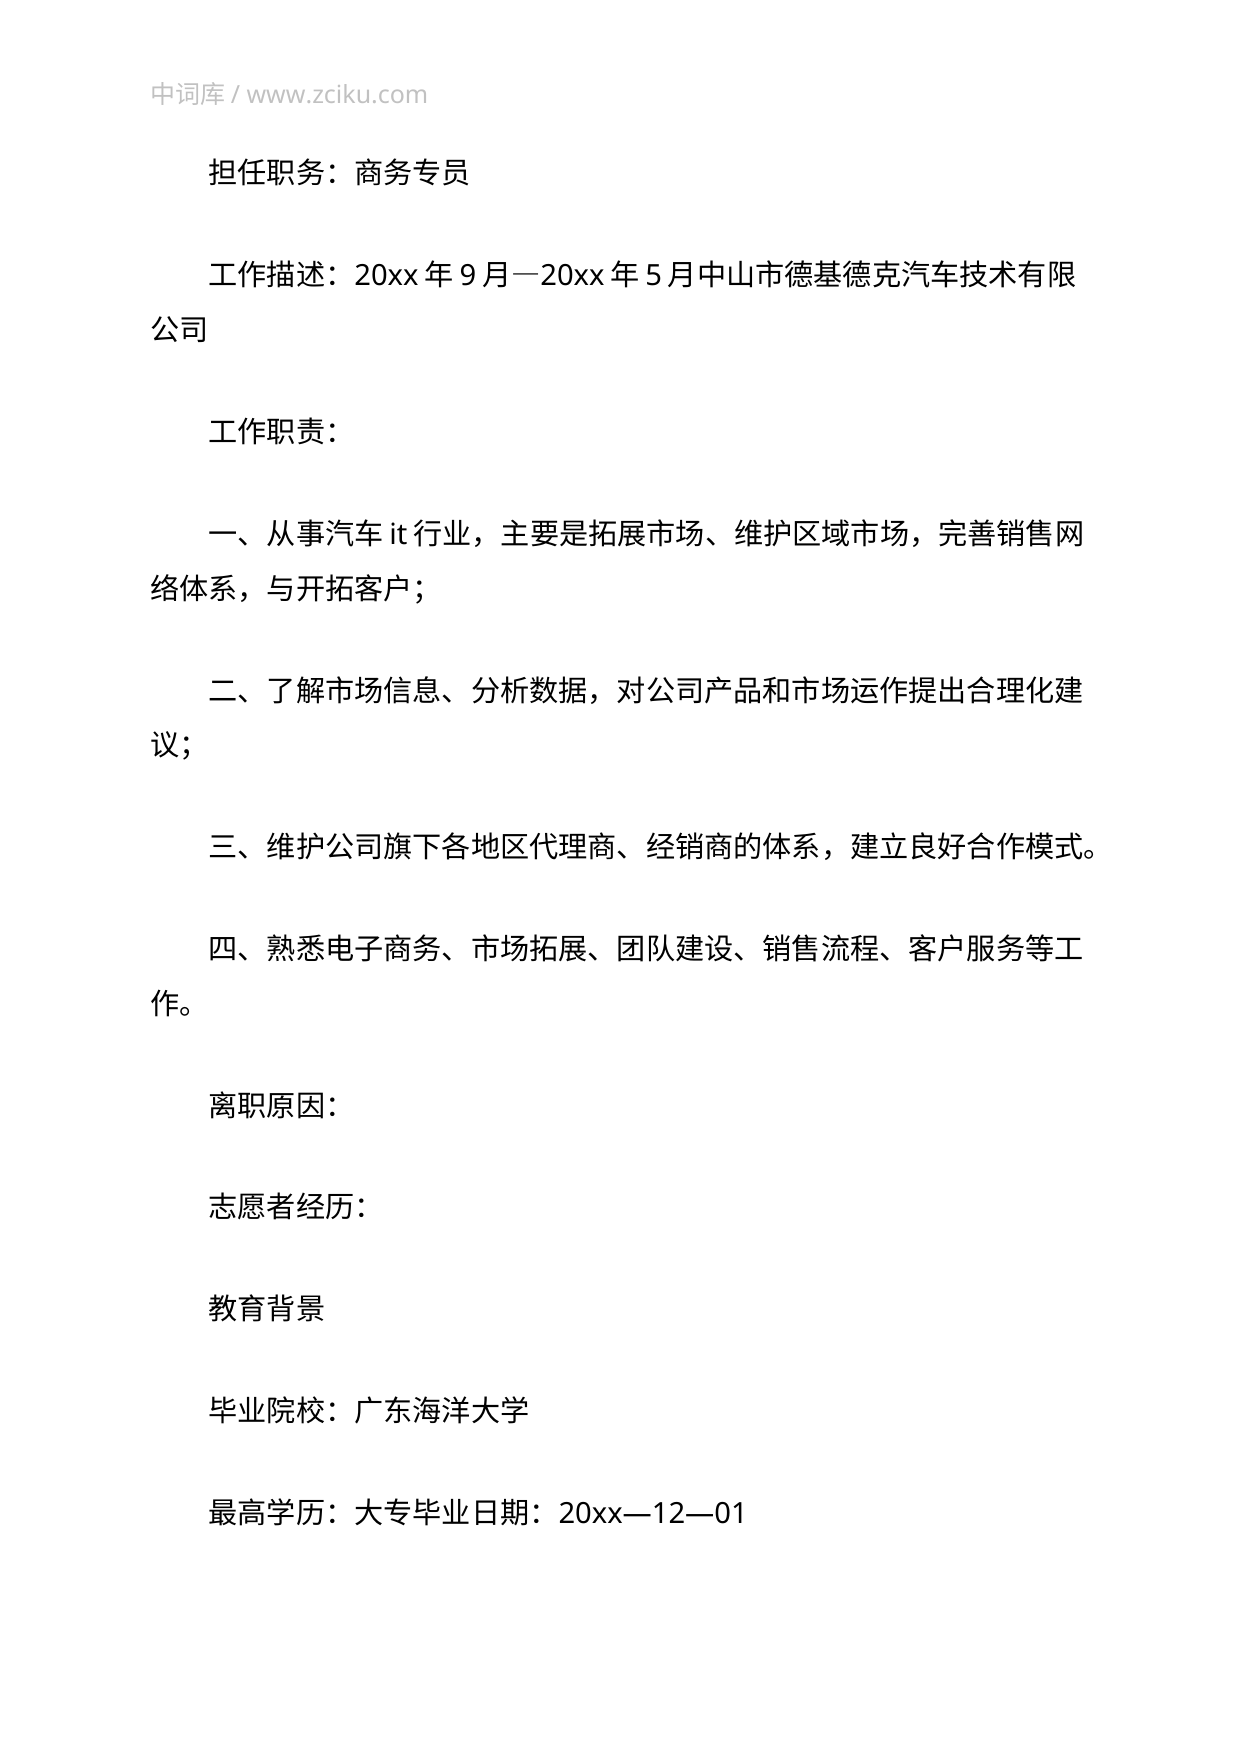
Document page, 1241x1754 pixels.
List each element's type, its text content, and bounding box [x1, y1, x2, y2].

text 教育背景 [150, 1286, 1090, 1328]
text 志愿者经历： [150, 1184, 1090, 1226]
text 离职原因： [150, 1082, 1090, 1124]
text 一、从事汽车it行业，主要是拓展市场、维护区域市场，完善销售网络体系，与开拓客户； [150, 510, 1090, 608]
text 毕业院校：广东海洋大学 [150, 1387, 1090, 1430]
text 四、熟悉电子商务、市场拓展、团队建设、销售流程、客户服务等工作。 [150, 926, 1090, 1023]
text 二、了解市场信息、分析数据，对公司产品和市场运作提出合理化建议； [150, 667, 1090, 764]
text 工作描述：20xx年9月—20xx年5月中山市德基德克汽车技术有限公司 [150, 252, 1090, 349]
text 担任职务：商务专员 [150, 150, 1090, 192]
text 三、维护公司旗下各地区代理商、经销商的体系，建立良好合作模式。 [150, 824, 1090, 866]
text 最高学历：大专毕业日期：20xx—12—01 [150, 1489, 1090, 1532]
text 工作职责： [150, 408, 1090, 451]
